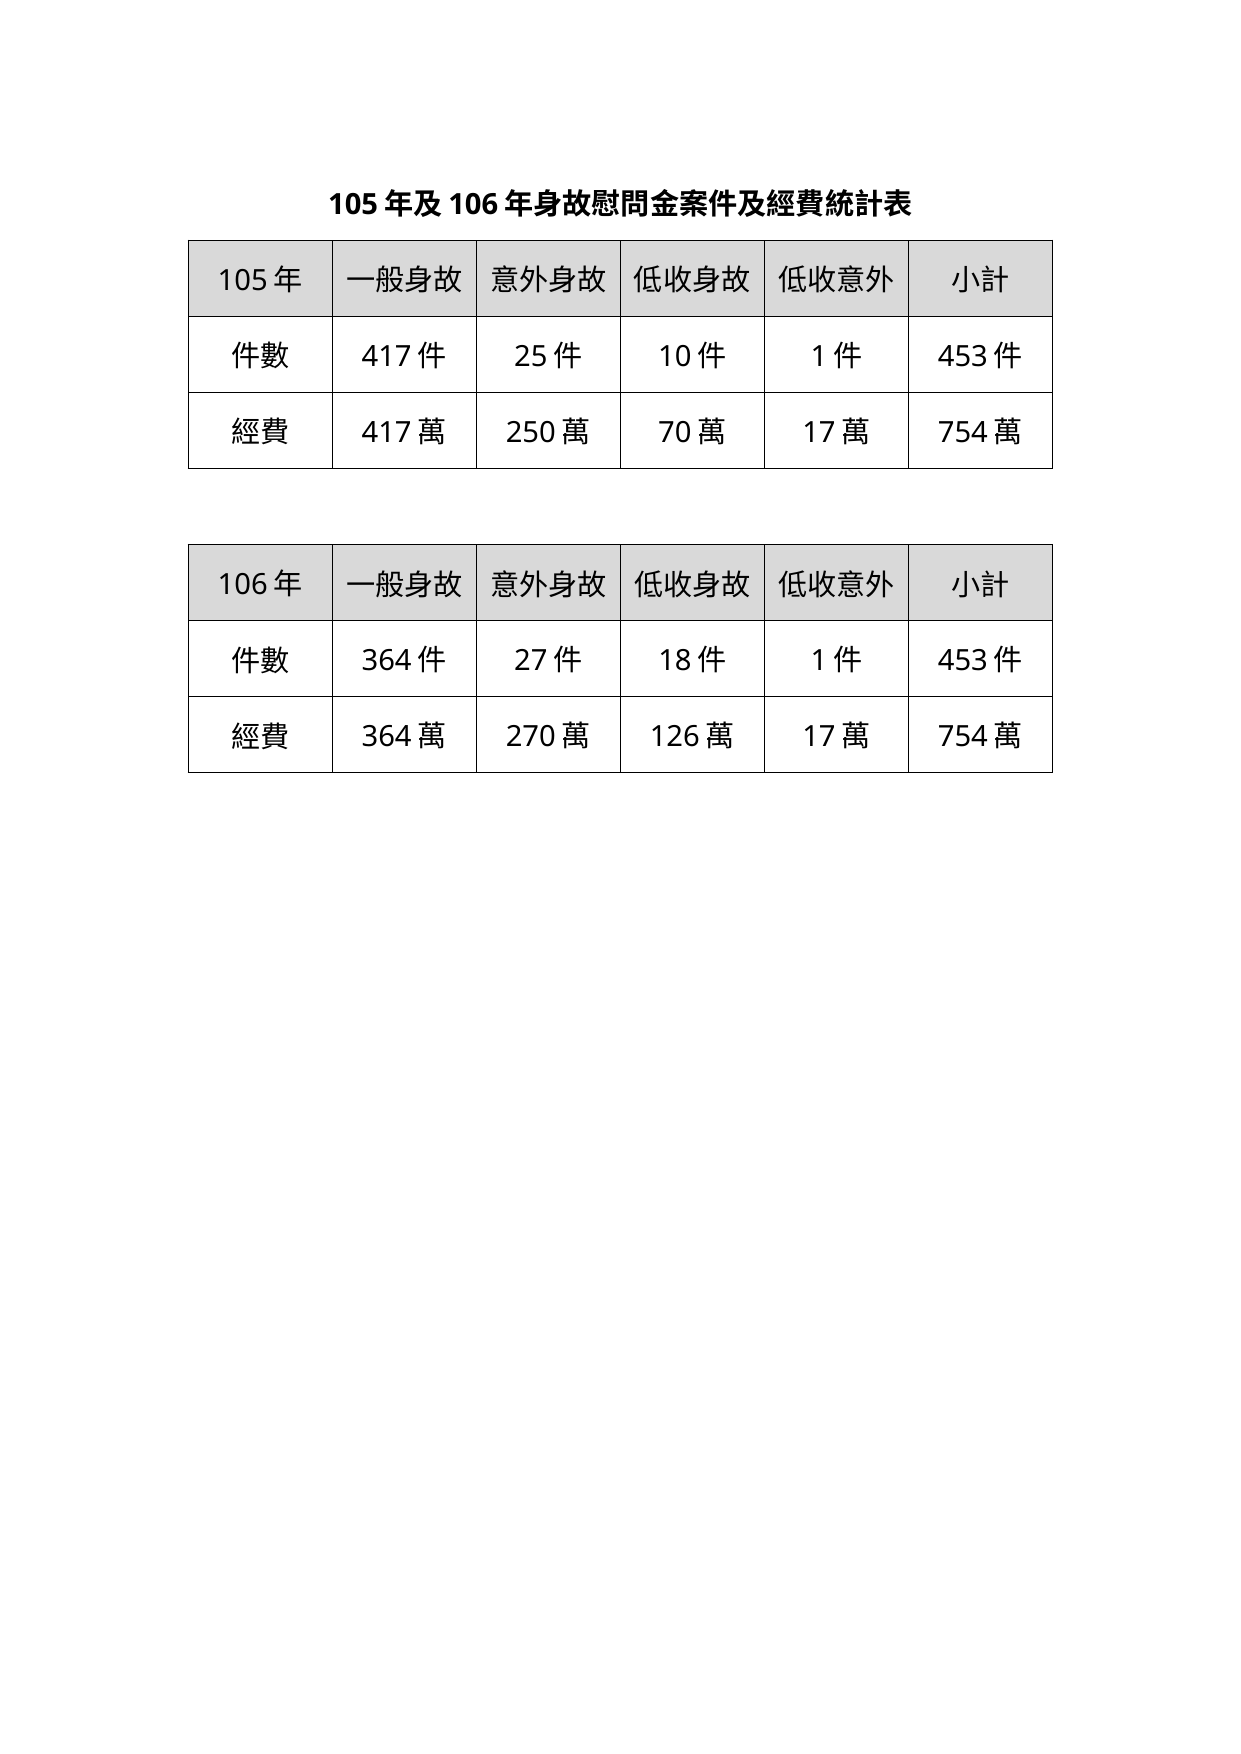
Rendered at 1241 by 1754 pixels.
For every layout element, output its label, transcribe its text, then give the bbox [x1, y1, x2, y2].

table_cell 70萬 [621, 393, 764, 468]
table_cell 417件 [333, 317, 476, 392]
table_cell 25件 [477, 317, 620, 392]
table_cell 417萬 [333, 393, 476, 468]
table_header 低收意外 [765, 241, 908, 316]
table_header 105年 [189, 241, 332, 316]
text 105年及106年身故慰問金案件及經費統計表 [187, 164, 1053, 239]
table_header 意外身故 [477, 241, 620, 316]
table_cell 17萬 [765, 393, 908, 468]
table_cell 364萬 [333, 697, 476, 772]
table_cell 17萬 [765, 697, 908, 772]
table_cell 1件 [765, 621, 908, 696]
table_cell 364件 [333, 621, 476, 696]
table_header 低收意外 [765, 545, 908, 620]
table_header 一般身故 [333, 241, 476, 316]
table_header 低收身故 [621, 545, 764, 620]
table_cell 754萬 [909, 393, 1052, 468]
table_cell 件數 [189, 621, 332, 696]
table_header 一般身故 [333, 545, 476, 620]
table_cell 453件 [909, 317, 1052, 392]
table_header 小計 [909, 241, 1052, 316]
table_cell 10件 [621, 317, 764, 392]
table_cell 件數 [189, 317, 332, 392]
table_cell 經費 [189, 393, 332, 468]
table_cell 1件 [765, 317, 908, 392]
table_cell 27件 [477, 621, 620, 696]
table_cell 126萬 [621, 697, 764, 772]
table_header 106年 [189, 545, 332, 620]
table_header 低收身故 [621, 241, 764, 316]
table_cell 250萬 [477, 393, 620, 468]
table_cell 18件 [621, 621, 764, 696]
table_cell 754萬 [909, 697, 1052, 772]
table_header 小計 [909, 545, 1052, 620]
table_cell 270萬 [477, 697, 620, 772]
table_cell 經費 [189, 697, 332, 772]
table_header 意外身故 [477, 545, 620, 620]
table_cell 453件 [909, 621, 1052, 696]
